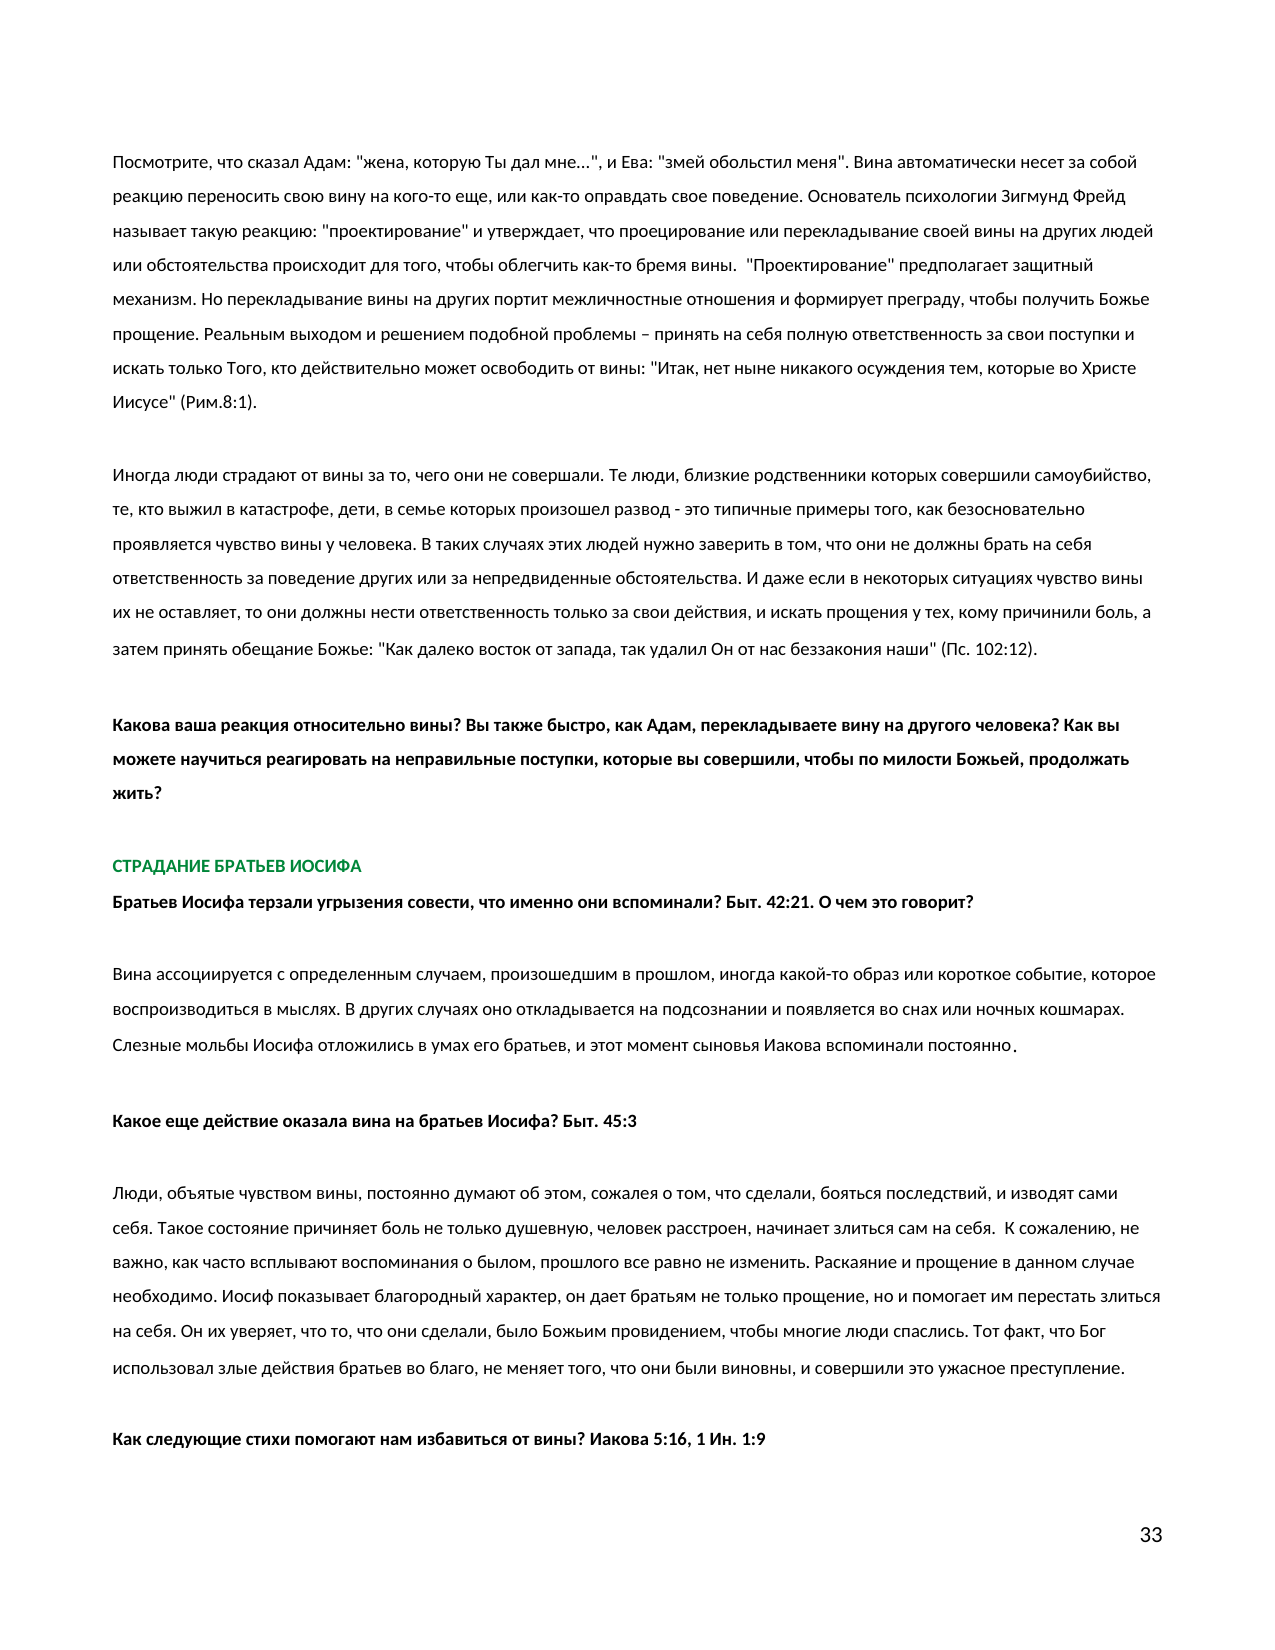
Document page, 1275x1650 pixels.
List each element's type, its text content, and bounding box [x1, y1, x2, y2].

text Какое еще действие оказала вина на братьев Иосифа? Быт. 45:3 [112, 1109, 1162, 1132]
text Как следующие стихи помогают нам избавиться от вины? Иакова 5:16, 1 Ин. 1:9 [112, 1427, 1162, 1450]
text Вина ассоциируется с определенным случаем, произошедшим в прошлом, иногда какой-то образ или короткое событие, которое воспроизводиться в мыслях. В других случаях оно откладывается на подсознании и появляется во снах или ночных кошмарах. Слезные мольбы Иосифа отложились в умах его братьев, и этот момент сыновья Иакова вспоминали постоянно. [112, 962, 1162, 1058]
text Иногда люди страдают от вины за то, чего они не совершали. Те люди, близкие родственники которых совершили самоубийство, те, кто выжил в катастрофе, дети, в семье которых произошел развод - это типичные примеры того, как безосновательно проявляется чувство вины у человека. В таких случаях этих людей нужно заверить в том, что они не должны брать на себя ответственность за поведение других или за непредвиденные обстоятельства. И даже если в некоторых ситуациях чувство вины их не оставляет, то они должны нести ответственность только за свои действия, и искать прощения у тех, кому причинили боль, а затем принять обещание Божье: "Как далеко восток от запада, так удалил Он от нас беззакония наши" (Пс. 102:12). [112, 463, 1162, 662]
text Посмотрите, что сказал Адам: "жена, которую Ты дал мне...", и Ева: "змей обольстил меня". Вина автоматически несет за собой реакцию переносить свою вину на кого-то еще, или как-то оправдать свое поведение. Основатель психологии Зигмунд Фрейд называет такую реакцию: "проектирование" и утверждает, что проецирование или перекладывание своей вины на других людей или обстоятельства происходит для того, чтобы облегчить как-то бремя вины. "Проектирование" предполагает защитный механизм. Но перекладывание вины на других портит межличностные отношения и формирует преграду, чтобы получить Божье прощение. Реальным выходом и решением подобной проблемы – принять на себя полную ответственность за свои поступки и искать только Того, кто действительно может освободить от вины: "Итак, нет ныне никакого осуждения тем, которые во Христе Иисусе" (Рим.8:1). [112, 150, 1162, 413]
text Люди, объятые чувством вины, постоянно думают об этом, сожалея о том, что сделали, бояться последствий, и изводят сами себя. Такое состояние причиняет боль не только душевную, человек расстроен, начинает злиться сам на себя. К сожалению, не важно, как часто всплывают воспоминания о былом, прошлого все равно не изменить. Раскаяние и прощение в данном случае необходимо. Иосиф показывает благородный характер, он дает братьям не только прощение, но и помогает им перестать злиться на себя. Он их уверяет, что то, что они сделали, было Божьим провидением, чтобы многие люди спаслись. Тот факт, что Бог использовал злые действия братьев во благо, не меняет того, что они были виновны, и совершили это ужасное преступление. [112, 1181, 1162, 1380]
text Какова ваша реакция относительно вины? Вы также быстро, как Адам, перекладываете вину на другого человека? Как вы можете научиться реагировать на неправильные поступки, которые вы совершили, чтобы по милости Божьей, продолжать жить? [112, 713, 1162, 804]
text Братьев Иосифа терзали угрызения совести, что именно они вспоминали? Быт. 42:21. О чем это говорит? [112, 890, 1162, 913]
text Страдание братьев Иосифа [112, 854, 1162, 877]
